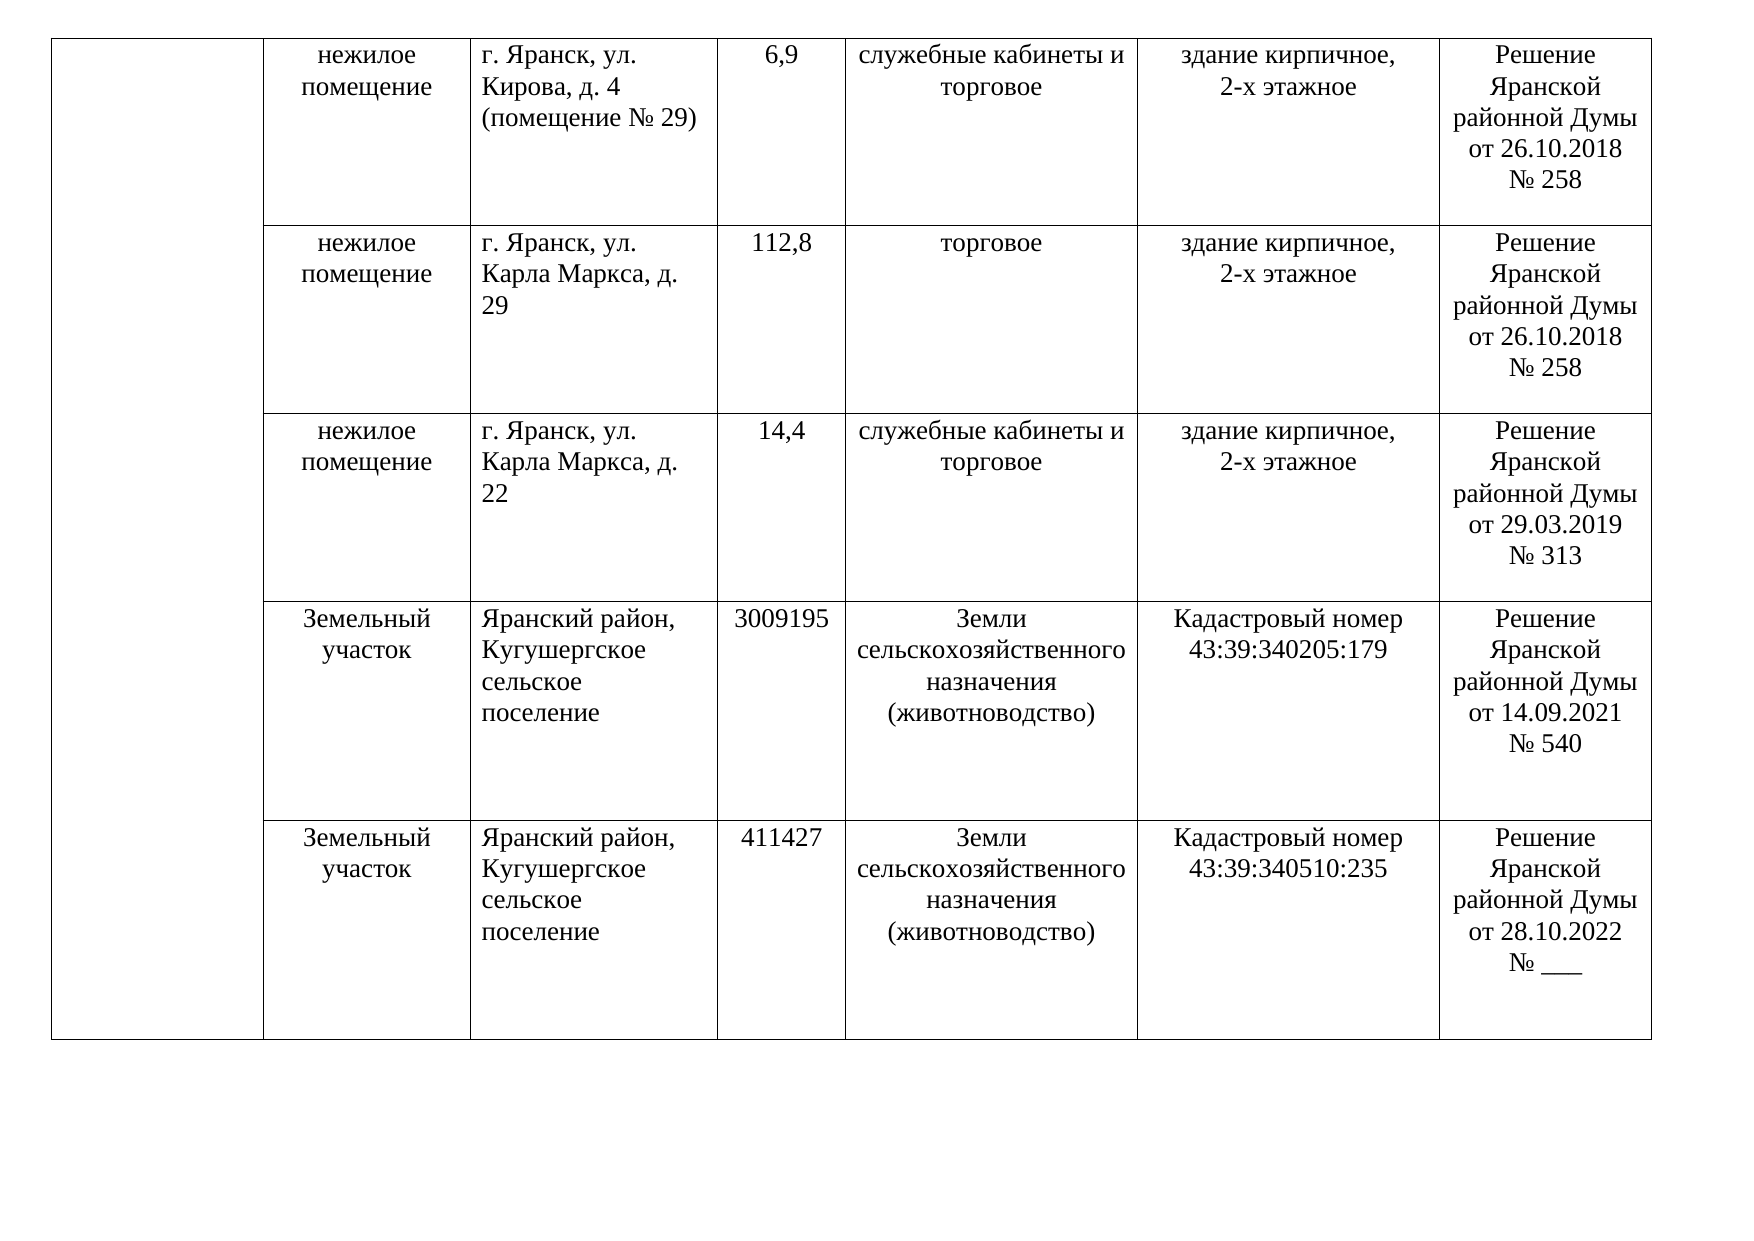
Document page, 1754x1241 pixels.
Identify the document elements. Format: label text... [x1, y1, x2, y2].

table_cell Яранский район, Кугушергское сельское поселение [471, 821, 717, 1039]
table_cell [846, 39, 1137, 225]
table_cell здание кирпичное, 2-х этажное [1138, 226, 1439, 413]
table_cell служебные кабинеты и торговое [846, 414, 1137, 601]
table_cell Решение Яранской районной Думы от 26.10.2018 № 258 [1440, 226, 1651, 413]
table_cell торговое [846, 226, 1137, 413]
table_cell 6,9 [718, 39, 845, 225]
table_cell Кадастровый номер 43:39:340510:235 [1138, 821, 1439, 1039]
table_cell Земельный участок [264, 602, 470, 820]
table_cell нежилое помещение [264, 39, 470, 225]
table_cell здание кирпичное, 2-х этажное [1138, 414, 1439, 601]
table_cell Яранский район, Кугушергское сельское поселение [471, 602, 717, 820]
table_cell г. Яранск, ул. Карла Маркса, д. 29 [471, 226, 717, 413]
table_cell г. Яранск, ул. Кирова, д. 4 (помещение № 29) [471, 39, 717, 225]
table_cell Земельный участок [264, 821, 470, 1039]
table_cell г. Яранск, ул. Карла Маркса, д. 22 [471, 414, 717, 601]
table_cell нежилое помещение [264, 414, 470, 601]
table_cell 112,8 [718, 226, 845, 413]
table_cell 411427 [718, 821, 845, 1039]
table_cell Кадастровый номер 43:39:340205:179 [1138, 602, 1439, 820]
table_cell нежилое помещение [264, 226, 470, 413]
table_cell Земли сельскохозяйственного назначения (животноводство) [846, 821, 1137, 1039]
table_cell 3009195 [718, 602, 845, 820]
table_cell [1440, 821, 1651, 1039]
table_cell Решение Яранской районной Думы от 14.09.2021 № 540 [1440, 602, 1651, 820]
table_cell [1440, 39, 1651, 225]
table_cell Решение Яранской районной Думы от 29.03.2019 № 313 [1440, 414, 1651, 601]
table_cell Земли сельскохозяйственного назначения (животноводство) [846, 602, 1137, 820]
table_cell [1138, 39, 1439, 225]
table_cell 14,4 [718, 414, 845, 601]
